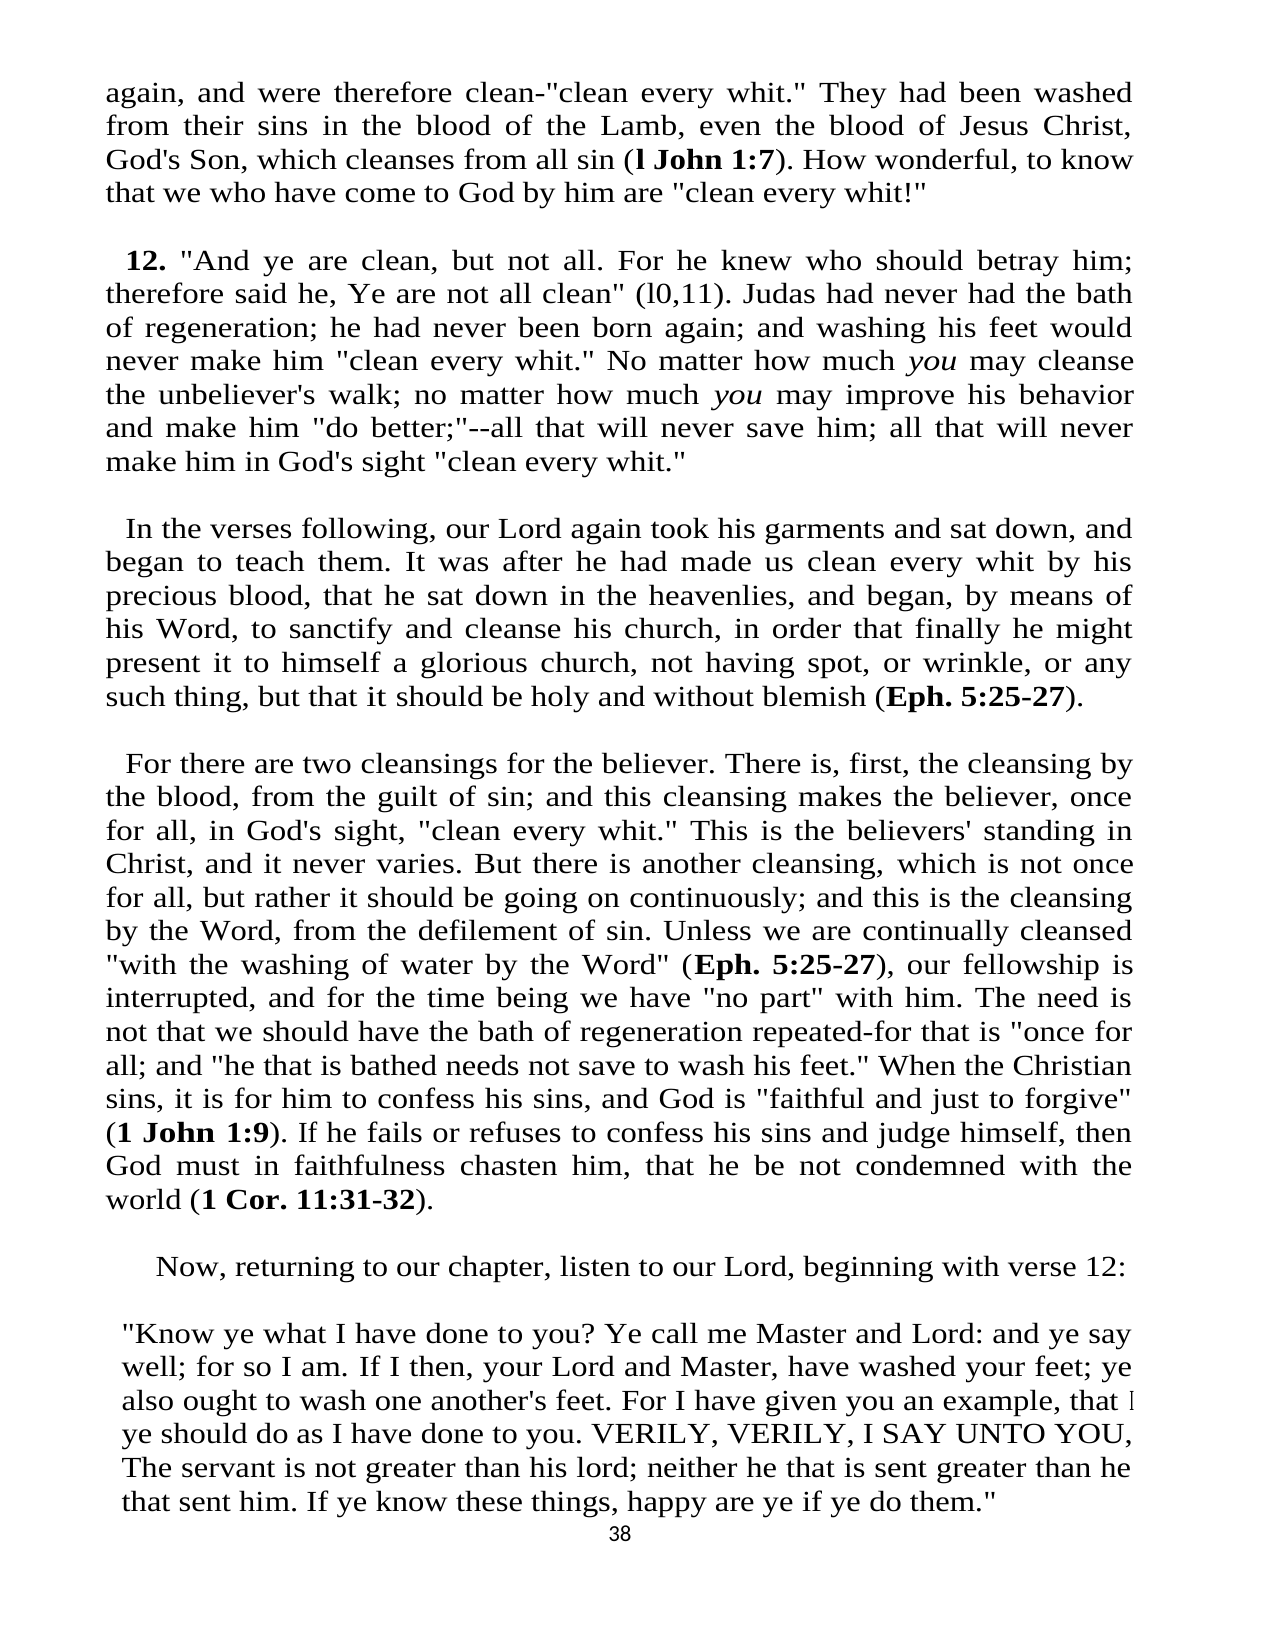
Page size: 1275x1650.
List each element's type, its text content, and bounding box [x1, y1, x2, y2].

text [105, 75, 1134, 209]
text For there are two cleansings for the believer. There is, first, the cleansing by the blood, from the guilt of sin; and this cleansing makes the believer, once for all, in God's sight, "clean every whit." This is the believers' standing in Christ, and it never varies. But there is another cleansing, which is not once for all, but rather it should be going on continuously; and this is the cleansing by the Word, from the defilement of sin. Unless we are continually cleansed "with the washing of water by the Word" (Eph. 5:25-27), our fellowship is interrupted, and for the time being we have "no part" with him. The need is not that we should have the bath of regeneration repeated-for that is "once for all; and "he that is bathed needs not save to wash his feet." When the Christian sins, it is for him to confess his sins, and God is "faithful and just to forgive" (1 John 1:9). If he fails or refuses to confess his sins and judge himself, then God must in faithfulness chasten him, that he be not condemned with the world (1 Cor. 11:31-32). [105, 746, 1134, 1215]
text 12. "And ye are clean, but not all. For he knew who should betray him; therefore said he, Ye are not all clean" (l0,11). Judas had never had the bath of regeneration; he had never been born again; and washing his feet would never make him "clean every whit." No matter how much you may cleanse the unbeliever's walk; no matter how much you may improve his behavior and make him "do better;"--all that will never save him; all that will never make him in God's sight "clean every whit." [105, 243, 1134, 477]
text Now, returning to our chapter, listen to our Lord, beginning with verse 12: [105, 1249, 1134, 1282]
text In the verses following, our Lord again took his garments and sat down, and began to teach them. It was after he had made us clean every whit by his precious blood, that he sat down in the heavenlies, and began, by means of his Word, to sanctify and cleanse his church, in order that finally he might present it to himself a glorious church, not having spot, or wrinkle, or any such thing, but that it should be holy and without blemish (Eph. 5:25-27). [105, 511, 1134, 712]
text "Know ye what I have done to you? Ye call me Master and Lord: and ye say well; for so I am. If I then, your Lord and Master, have washed your feet; ye also ought to wash one another's feet. For I have given you an example, that I ye should do as I have done to you. VERILY, VERILY, I SAY UNTO YOU, The servant is not greater than his lord; neither he that is sent greater than he that sent him. If ye know these things, happy are ye if ye do them." [121, 1316, 1134, 1517]
